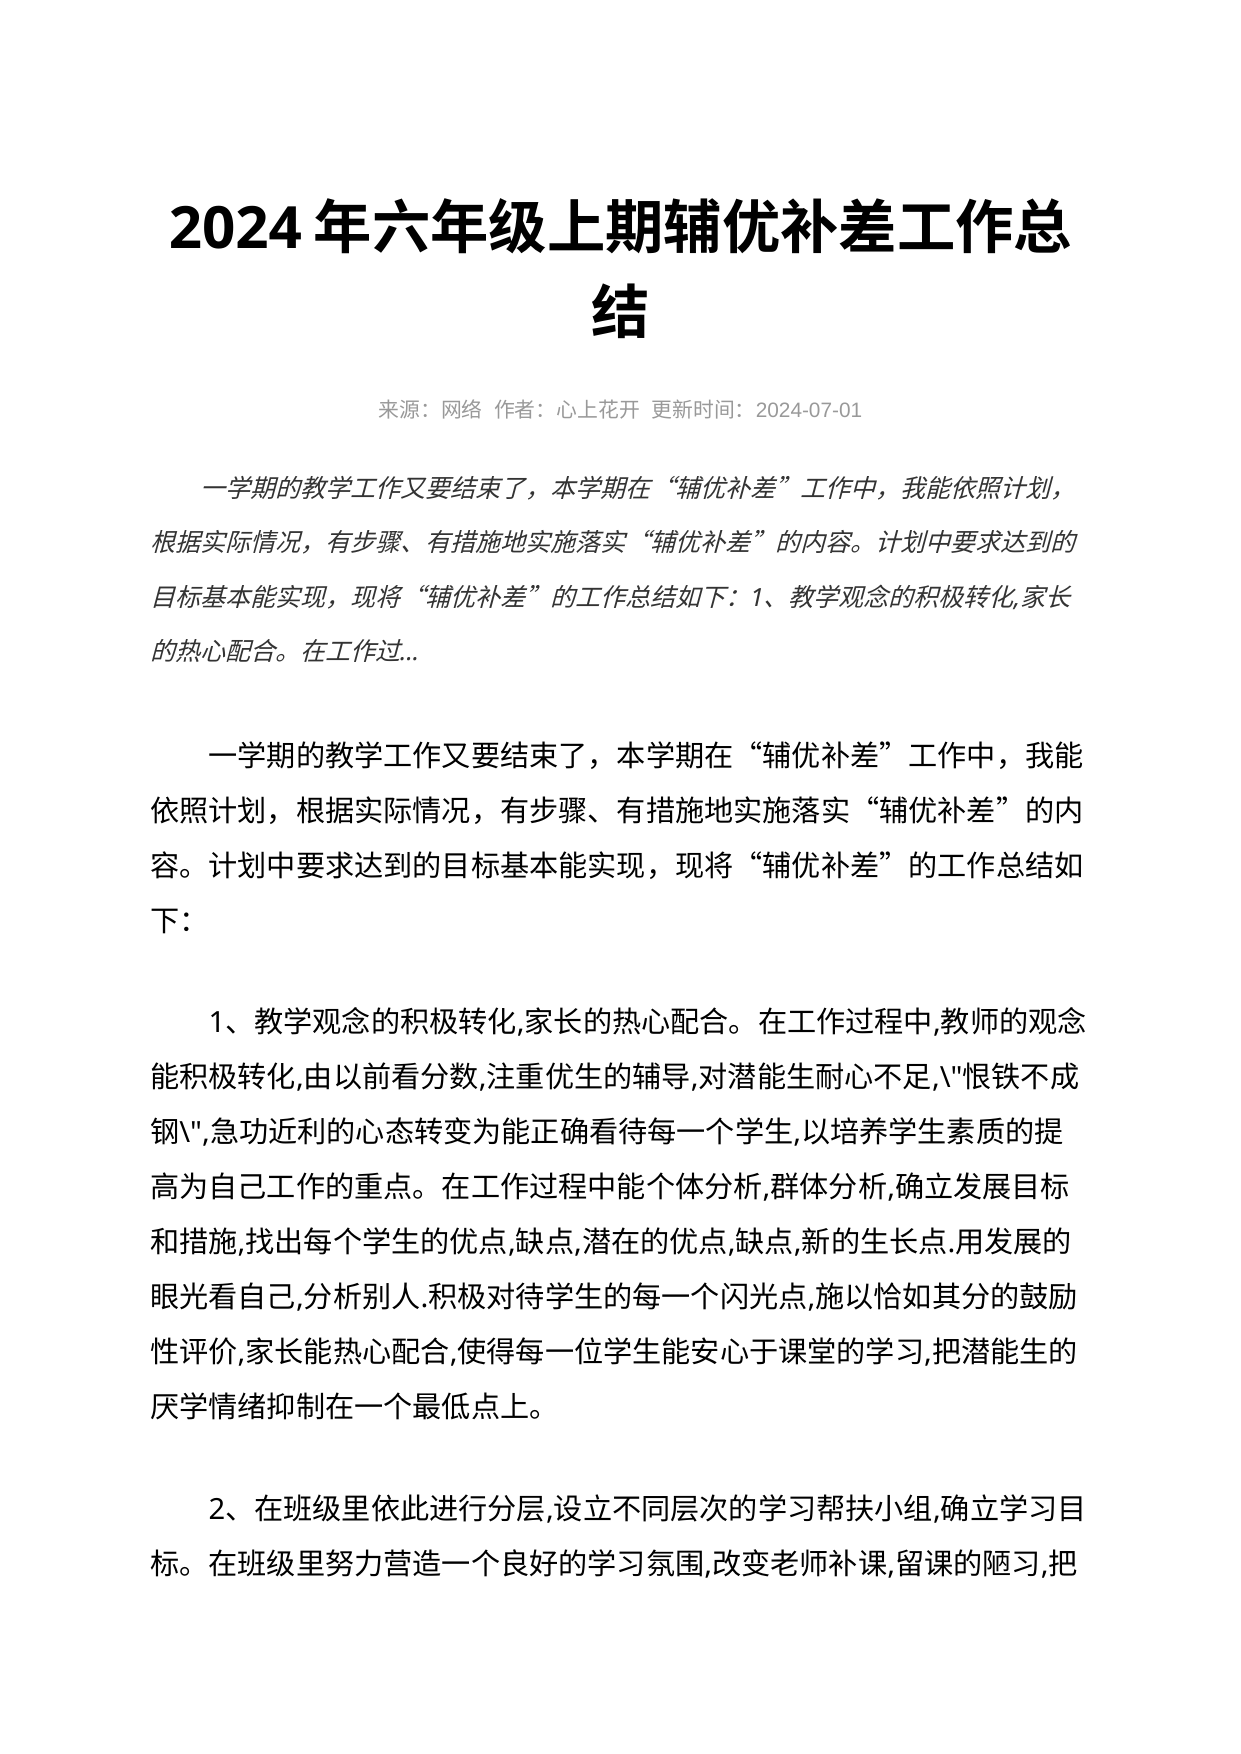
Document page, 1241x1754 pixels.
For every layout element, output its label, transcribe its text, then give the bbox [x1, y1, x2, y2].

text 1、教学观念的积极转化,家长的热心配合。在工作过程中,教师的观念能积极转化,由以前看分数,注重优生的辅导,对潜能生耐心不足,\"恨铁不成钢\",急功近利的心态转变为能正确看待每一个学生,以培养学生素质的提高为自己工作的重点。在工作过程中能个体分析,群体分析,确立发展目标和措施,找出每个学生的优点,缺点,潜在的优点,缺点,新的生长点.用发展的眼光看自己,分析别人.积极对待学生的每一个闪光点,施以恰如其分的鼓励性评价,家长能热心配合,使得每一位学生能安心于课堂的学习,把潜能生的厌学情绪抑制在一个最低点上。 [150, 999, 1090, 1426]
subtitle 2024年六年级上期辅优补差工作总结 [150, 181, 1090, 351]
text 一学期的教学工作又要结束了，本学期在“辅优补差”工作中，我能依照计划，根据实际情况，有步骤、有措施地实施落实“辅优补差”的内容。计划中要求达到的目标基本能实现，现将“辅优补差”的工作总结如下： [150, 733, 1090, 939]
text 一学期的教学工作又要结束了，本学期在“辅优补差”工作中，我能依照计划，根据实际情况，有步骤、有措施地实施落实“辅优补差”的内容。计划中要求达到的目标基本能实现，现将“辅优补差”的工作总结如下：1、教学观念的积极转化,家长的热心配合。在工作过... [150, 468, 1090, 668]
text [150, 1486, 1090, 1583]
text 来源：网络 作者：心上花开 更新时间：2024-07-01 [150, 397, 1090, 421]
